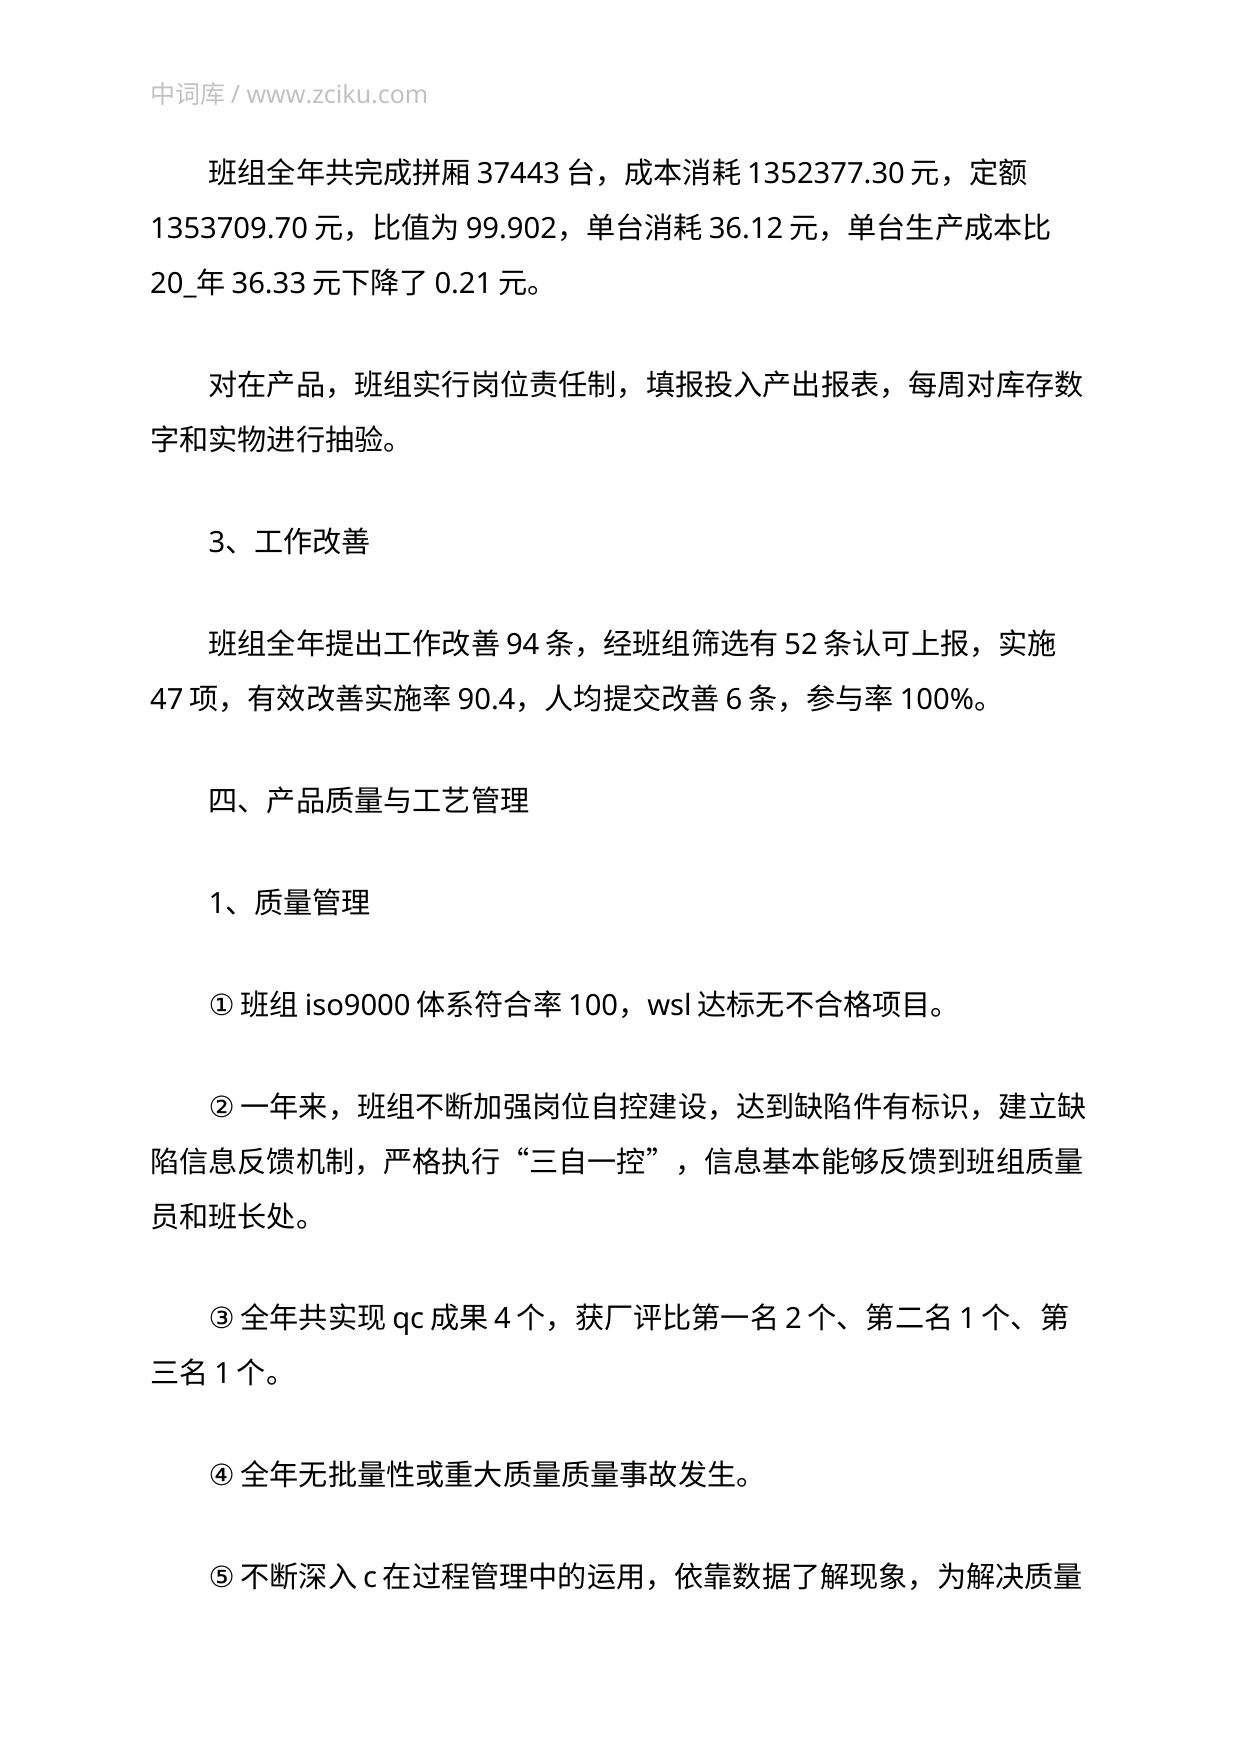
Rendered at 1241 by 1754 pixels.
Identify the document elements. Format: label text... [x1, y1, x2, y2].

text 3、工作改善 [150, 519, 1090, 561]
text ④全年无批量性或重大质量质量事故发生。 [150, 1452, 1090, 1494]
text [150, 1554, 1090, 1596]
text ①班组iso9000体系符合率100，wsl达标无不合格项目。 [150, 981, 1090, 1024]
text ②一年来，班组不断加强岗位自控建设，达到缺陷件有标识，建立缺陷信息反馈机制，严格执行“三自一控”，信息基本能够反馈到班组质量员和班长处。 [150, 1083, 1090, 1236]
text 1、质量管理 [150, 879, 1090, 922]
text 对在产品，班组实行岗位责任制，填报投入产出报表，每周对库存数字和实物进行抽验。 [150, 362, 1090, 459]
text 班组全年共完成拼厢37443台，成本消耗1352377.30元，定额1353709.70元，比值为99.902，单台消耗36.12元，单台生产成本比20_年36.33元下降了0.21元。 [150, 150, 1090, 302]
text 四、产品质量与工艺管理 [150, 778, 1090, 820]
text 班组全年提出工作改善94条，经班组筛选有52条认可上报，实施47项，有效改善实施率90.4，人均提交改善6条，参与率100%。 [150, 621, 1090, 718]
text ③全年共实现qc成果4个，获厂评比第一名2个、第二名1个、第三名1个。 [150, 1295, 1090, 1392]
